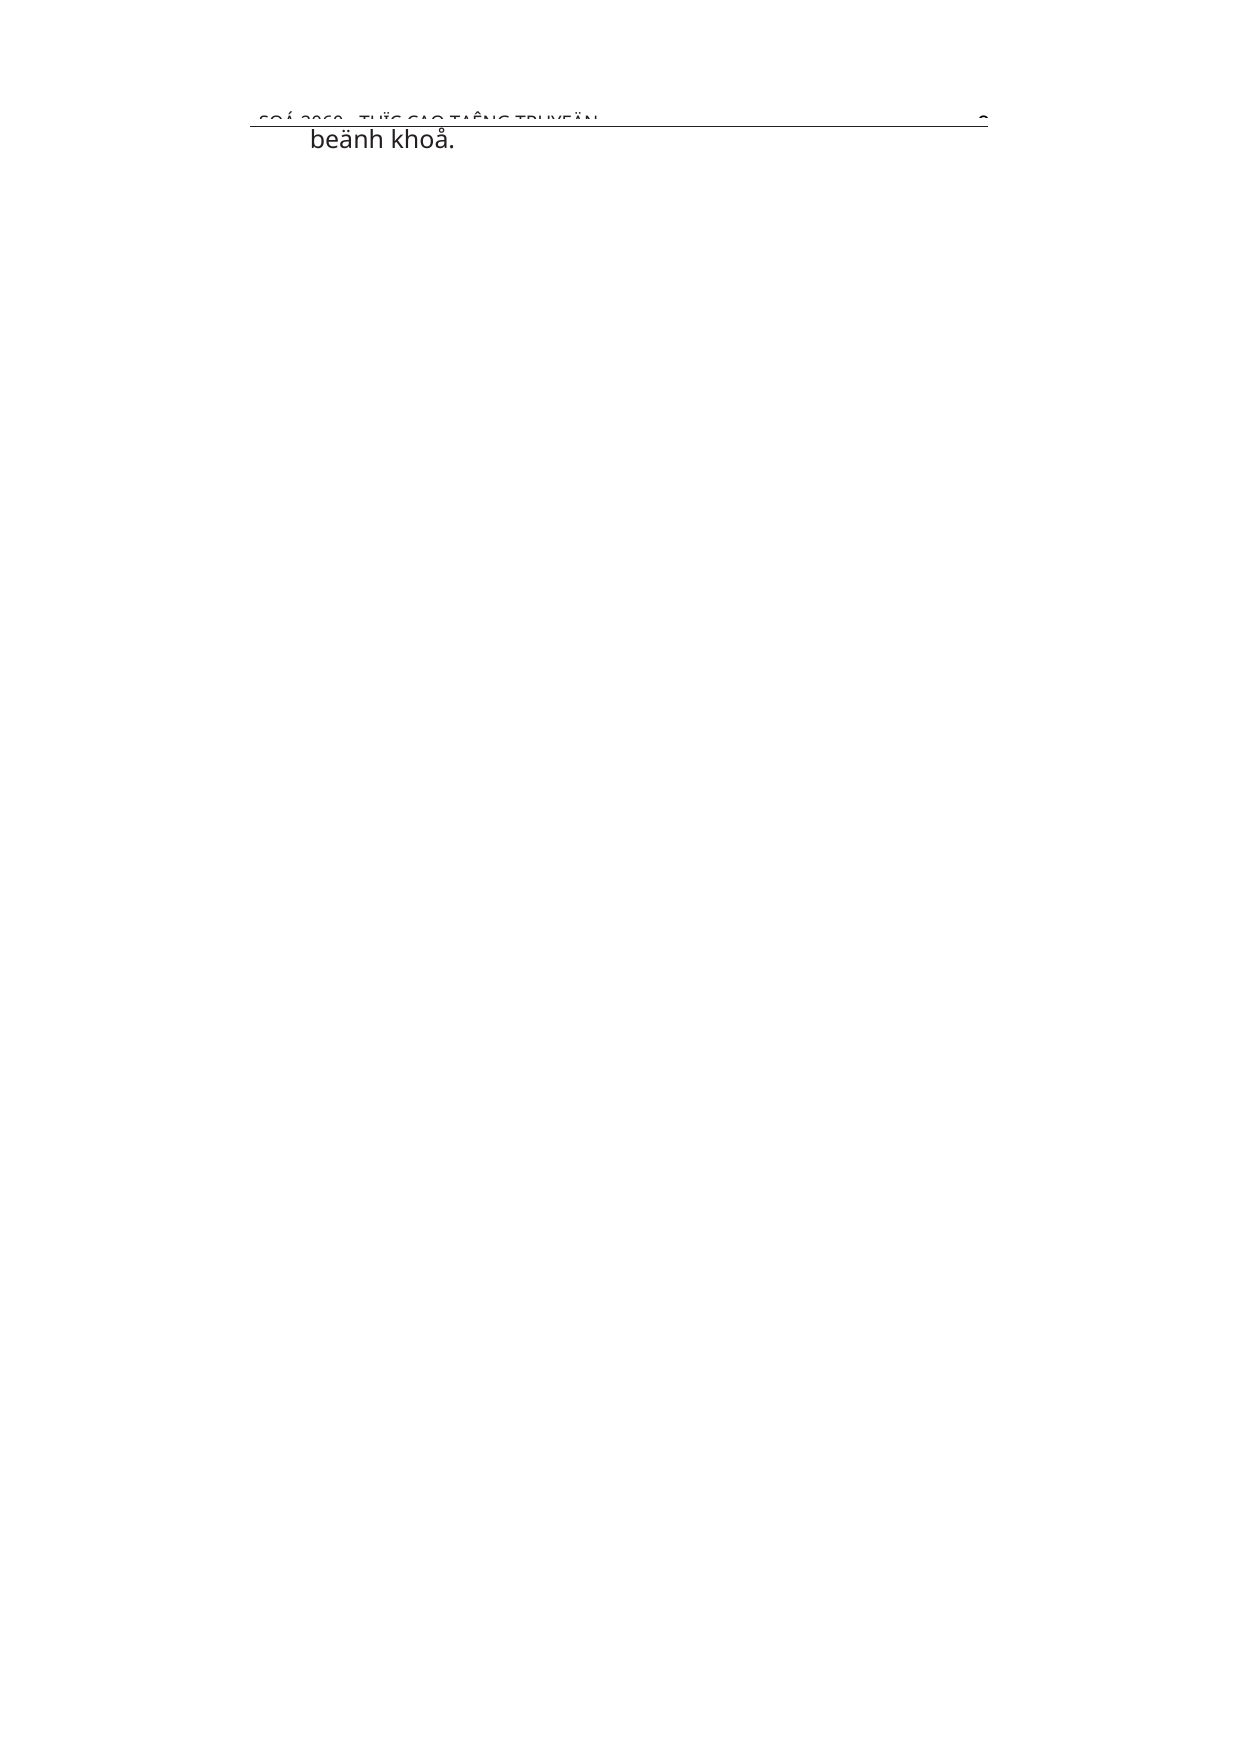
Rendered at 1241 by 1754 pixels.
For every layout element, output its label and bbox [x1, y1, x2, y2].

text [309, 125, 1092, 155]
